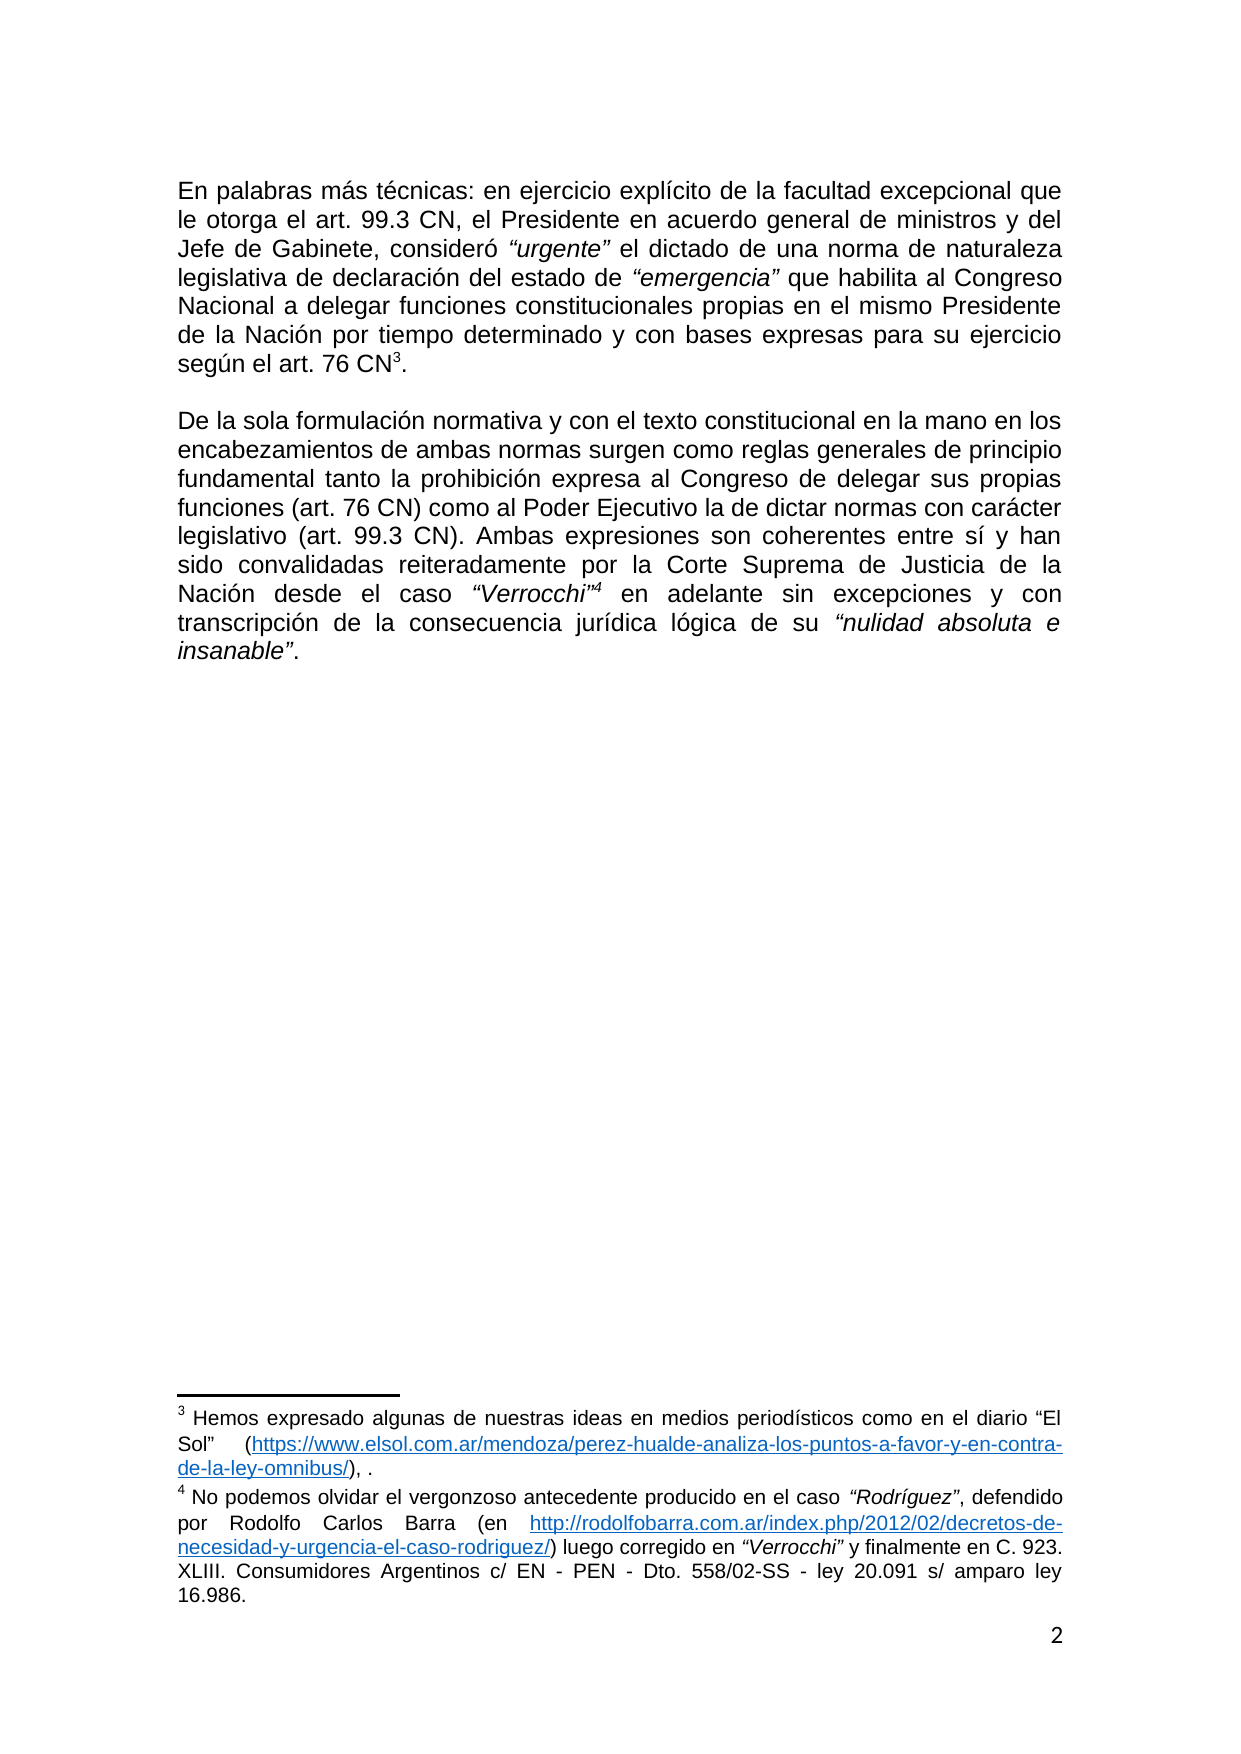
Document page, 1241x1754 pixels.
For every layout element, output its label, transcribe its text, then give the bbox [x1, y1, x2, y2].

text De la sola formulación normativa y con el texto constitucional en la mano en los encabezamientos de ambas normas surgen como reglas generales de principio fundamental tanto la prohibición expresa al Congreso de delegar sus propias funciones (art. 76 CN) como al Poder Ejecutivo la de dictar normas con carácter legislativo (art. 99.3 CN). Ambas expresiones son coherentes entre sí y han sido convalidadas reiteradamente por la Corte Suprema de Justicia de la Nación desde el caso “Verrocchi” en adelante sin excepciones y con transcripción de la consecuencia jurídica lógica de su “nulidad absoluta e insanable”. [177, 406, 1063, 665]
text En palabras más técnicas: en ejercicio explícito de la facultad excepcional que le otorga el art. 99.3 CN, el Presidente en acuerdo general de ministros y del Jefe de Gabinete, consideró “urgente” el dictado de una norma de naturaleza legislativa de declaración del estado de “emergencia” que habilita al Congreso Nacional a delegar funciones constitucionales propias en el mismo Presidente de la Nación por tiempo determinado y con bases expresas para su ejercicio según el art. 76 CN. [177, 176, 1063, 378]
